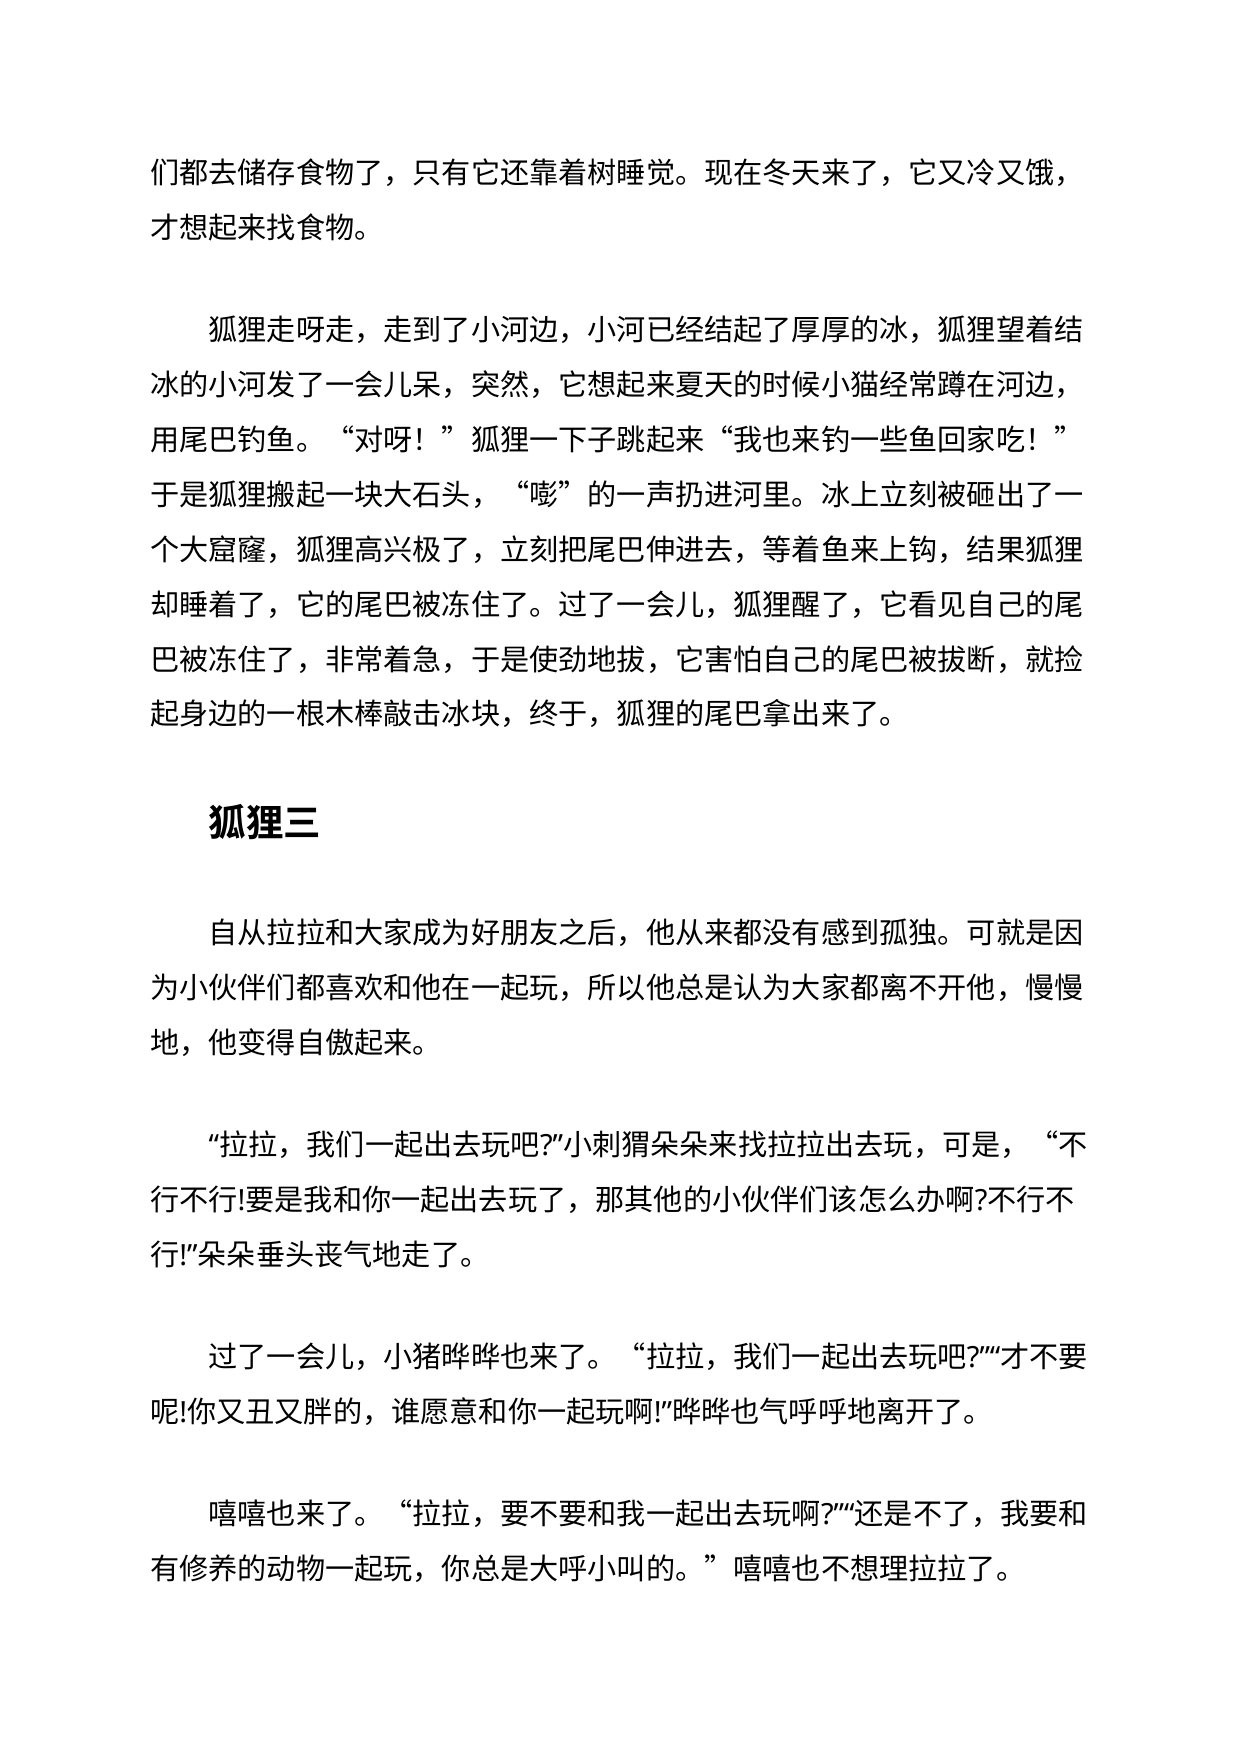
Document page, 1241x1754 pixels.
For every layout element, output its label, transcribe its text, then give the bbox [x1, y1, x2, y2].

text 狐狸走呀走，走到了小河边，小河已经结起了厚厚的冰，狐狸望着结冰的小河发了一会儿呆，突然，它想起来夏天的时候小猫经常蹲在河边，用尾巴钓鱼。“对呀！”狐狸一下子跳起来“我也来钓一些鱼回家吃！”于是狐狸搬起一块大石头，“嘭”的一声扔进河里。冰上立刻被砸出了一个大窟窿，狐狸高兴极了，立刻把尾巴伸进去，等着鱼来上钩，结果狐狸却睡着了，它的尾巴被冻住了。过了一会儿，狐狸醒了，它看见自己的尾巴被冻住了，非常着急，于是使劲地拔，它害怕自己的尾巴被拔断，就捡起身边的一根木棒敲击冰块，终于，狐狸的尾巴拿出来了。 [150, 307, 1090, 733]
text “拉拉，我们一起出去玩吧?”小刺猬朵朵来找拉拉出去玩，可是，“不行不行!要是我和你一起出去玩了，那其他的小伙伴们该怎么办啊?不行不行!”朵朵垂头丧气地走了。 [150, 1122, 1090, 1274]
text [150, 150, 1090, 247]
text 过了一会儿，小猪晔晔也来了。“拉拉，我们一起出去玩吧?”“才不要呢!你又丑又胖的，谁愿意和你一起玩啊!”晔晔也气呼呼地离开了。 [150, 1334, 1090, 1431]
text 自从拉拉和大家成为好朋友之后，他从来都没有感到孤独。可就是因为小伙伴们都喜欢和他在一起玩，所以他总是认为大家都离不开他，慢慢地，他变得自傲起来。 [150, 910, 1090, 1062]
text 狐狸三 [150, 793, 1090, 847]
text 嘻嘻也来了。“拉拉，要不要和我一起出去玩啊?”“还是不了，我要和有修养的动物一起玩，你总是大呼小叫的。”嘻嘻也不想理拉拉了。 [150, 1491, 1090, 1588]
